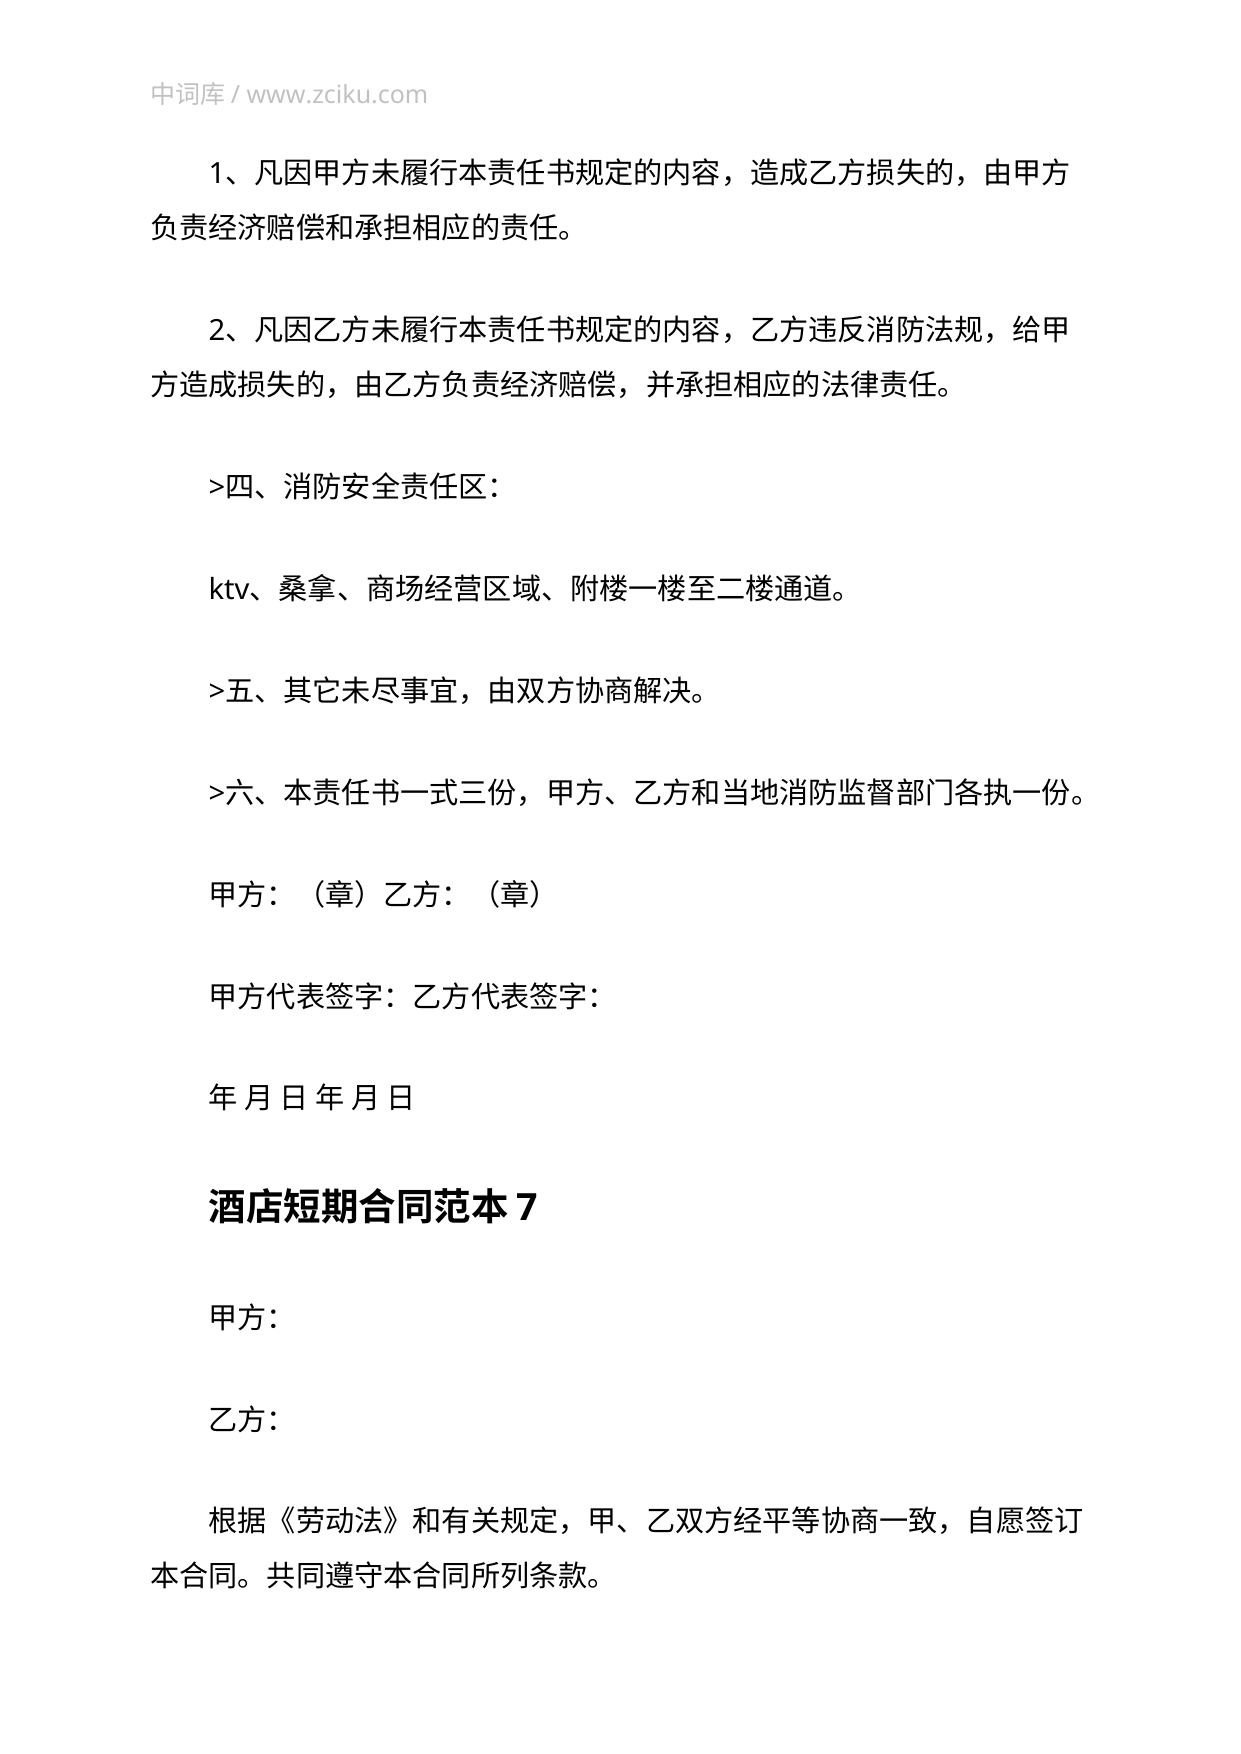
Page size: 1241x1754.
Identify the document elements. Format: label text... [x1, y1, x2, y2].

text 乙方： [150, 1396, 1090, 1438]
text >六、本责任书一式三份，甲方、乙方和当地消防监督部门各执一份。 [150, 769, 1090, 812]
text 甲方： [150, 1294, 1090, 1337]
text 1、凡因甲方未履行本责任书规定的内容，造成乙方损失的，由甲方负责经济赔偿和承担相应的责任。 [150, 150, 1090, 247]
text 甲方代表签字：乙方代表签字： [150, 973, 1090, 1016]
text 甲方：（章）乙方：（章） [150, 871, 1090, 914]
text 年 月 日 年 月 日 [150, 1075, 1090, 1117]
text ktv、桑拿、商场经营区域、附楼一楼至二楼通道。 [150, 566, 1090, 608]
text >四、消防安全责任区： [150, 463, 1090, 506]
text 根据《劳动法》和有关规定，甲、乙双方经平等协商一致，自愿签订本合同。共同遵守本合同所列条款。 [150, 1498, 1090, 1595]
text 酒店短期合同范本7 [150, 1177, 1090, 1231]
text >五、其它未尽事宜，由双方协商解决。 [150, 667, 1090, 710]
text 2、凡因乙方未履行本责任书规定的内容，乙方违反消防法规，给甲方造成损失的，由乙方负责经济赔偿，并承担相应的法律责任。 [150, 307, 1090, 404]
